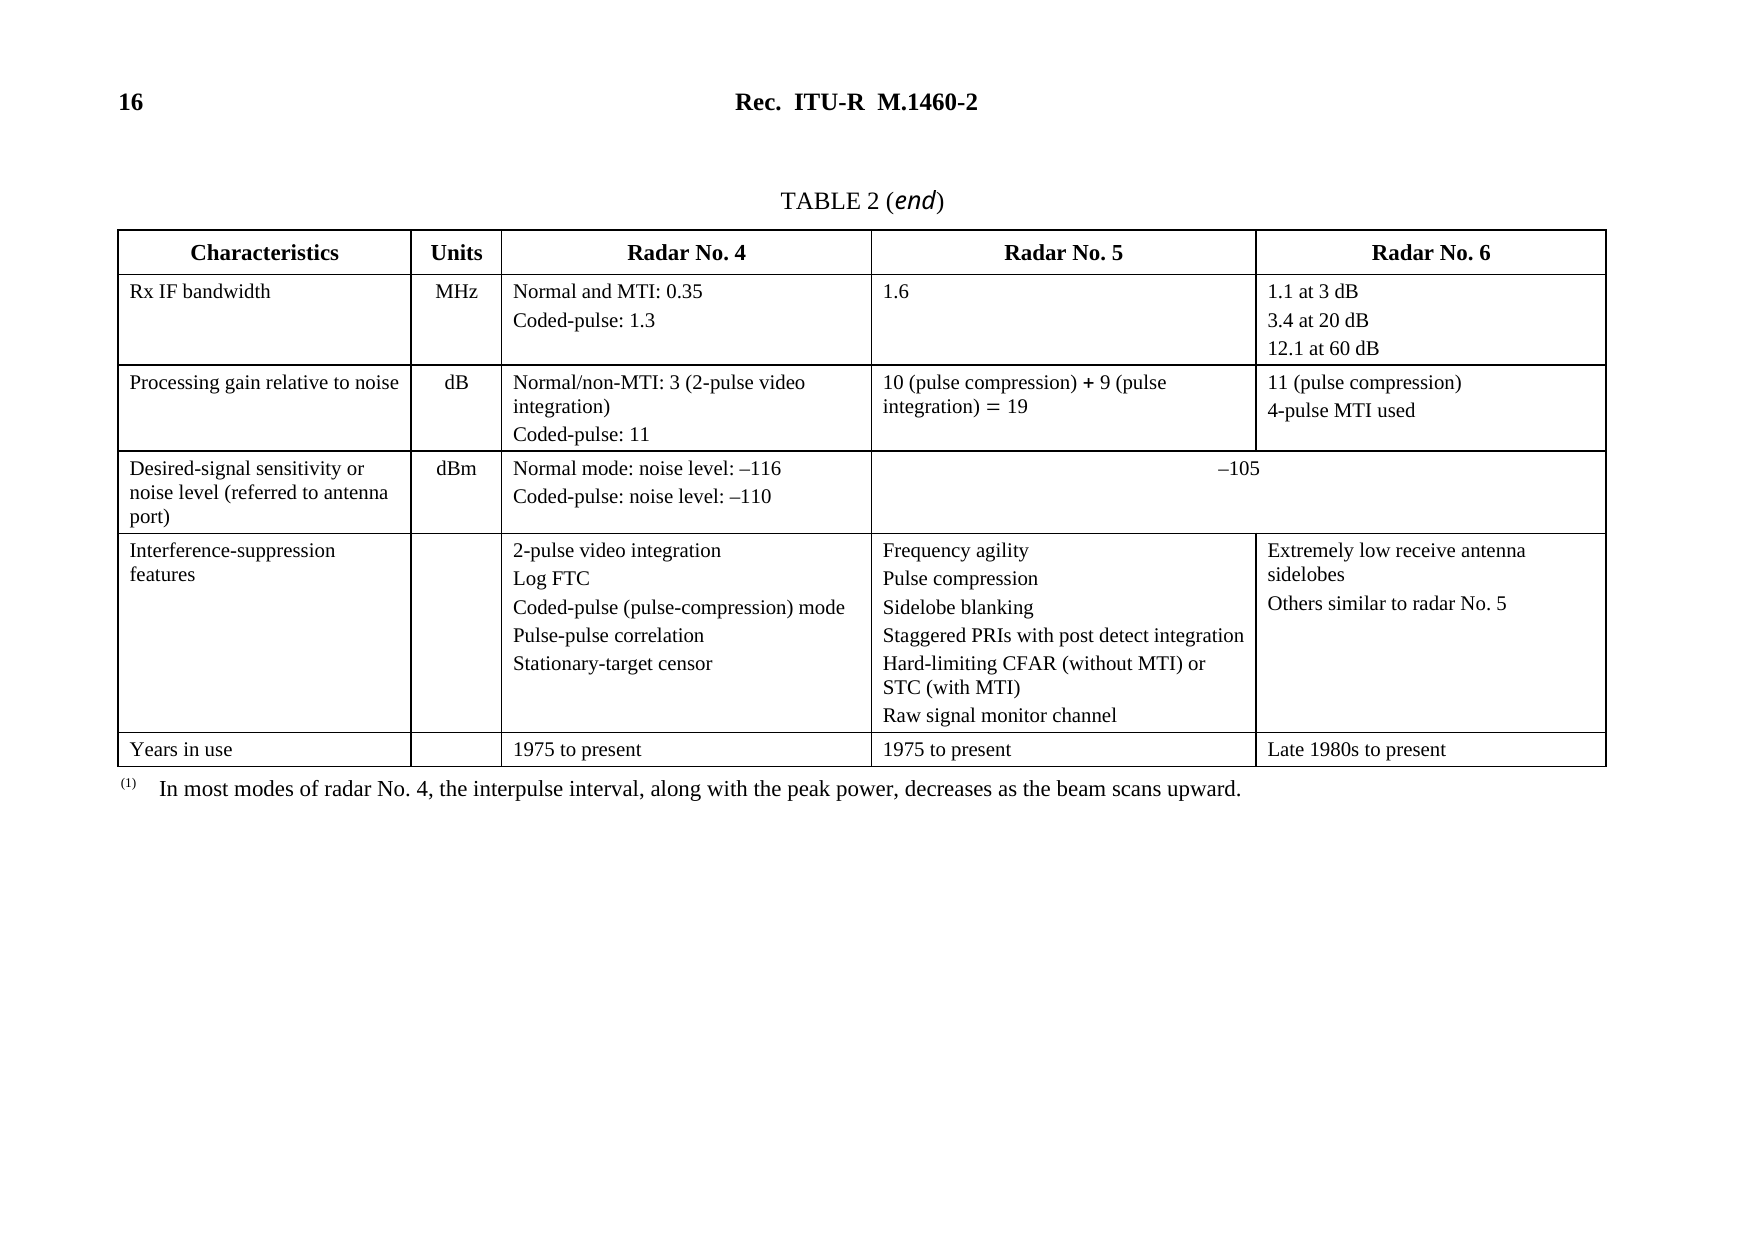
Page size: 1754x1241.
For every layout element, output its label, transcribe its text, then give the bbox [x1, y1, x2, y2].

table_cell –105 [872, 452, 1605, 532]
table_cell MHz [412, 275, 501, 364]
table_cell Normal/non-MTI: 3 (2-pulse video integration) Coded-pulse: 11 [502, 366, 871, 450]
table_cell 1975 to present [502, 733, 871, 766]
text TABLE 2 (end) [118, 182, 1606, 217]
table_header Units [412, 231, 501, 274]
table_cell 1.6 [872, 275, 1255, 364]
table_cell Rx IF bandwidth [119, 275, 410, 364]
table_cell Frequency agility Pulse compression Sidelobe blanking Staggered PRIs with post detect integration Hard-limiting CFAR (without MTI) or STC (with MTI) Raw signal monitor channel [872, 534, 1255, 732]
table_cell dB [412, 366, 501, 450]
table_cell Desired-signal sensitivity or noise level (referred to antenna port) [119, 452, 410, 532]
table_cell Interference-suppression features [119, 534, 410, 732]
table_header Characteristics [119, 231, 410, 274]
table_cell dBm [412, 452, 501, 532]
table_header Radar No. 6 [1257, 231, 1605, 274]
table_cell [412, 733, 501, 766]
table_cell Normal and MTI: 0.35 Coded-pulse: 1.3 [502, 275, 871, 364]
table_cell (1) In most modes of radar No. 4, the interpulse interval, along with the peak power, decreases as the beam scans upward. [118, 767, 1606, 802]
table_cell 1.1 at 3 dB 3.4 at 20 dB 12.1 at 60 dB [1257, 275, 1605, 364]
table_cell 2-pulse video integration Log FTC Coded-pulse (pulse-compression) mode Pulse-pulse correlation Stationary-target censor [502, 534, 871, 732]
table_cell 1975 to present [872, 733, 1255, 766]
table_header Radar No. 4 [502, 231, 871, 274]
table_cell Extremely low receive antenna sidelobes Others similar to radar No. 5 [1257, 534, 1605, 732]
table_header Radar No. 5 [872, 231, 1255, 274]
table_cell Years in use [119, 733, 410, 766]
table_cell [412, 534, 501, 732]
table_cell 11 (pulse compression) 4-pulse MTI used [1257, 366, 1605, 450]
table_cell 10 (pulse compression)  9 (pulse integration)  19 [872, 366, 1255, 450]
table_cell Normal mode: noise level: –116 Coded-pulse: noise level: –110 [502, 452, 871, 532]
table_cell Late 1980s to present [1257, 733, 1605, 766]
table_cell Processing gain relative to noise [119, 366, 410, 450]
